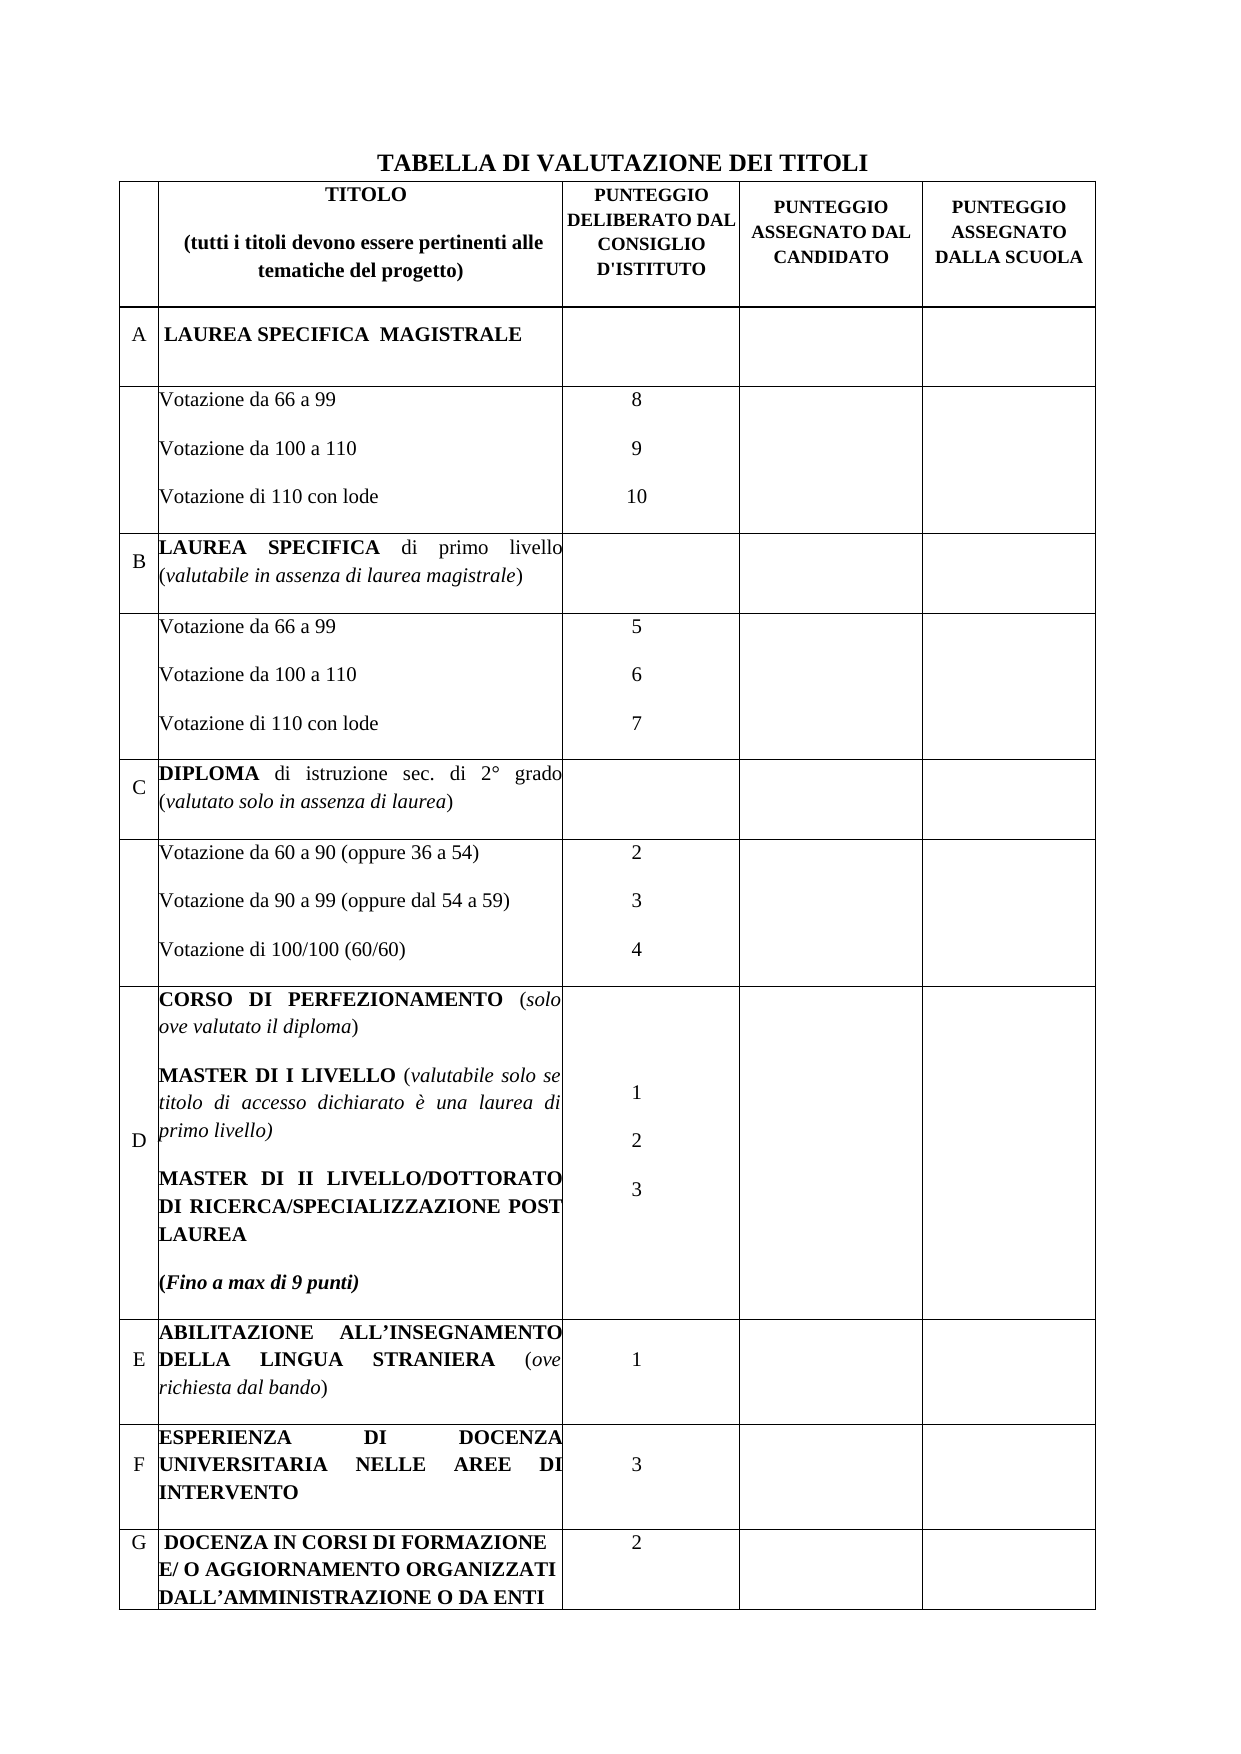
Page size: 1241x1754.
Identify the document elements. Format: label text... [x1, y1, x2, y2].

table_cell [563, 534, 739, 612]
table_header TITOLO (tutti i titoli devono essere pertinenti alle tematiche del progetto) [159, 182, 562, 306]
table_cell B [120, 534, 158, 612]
table_cell [120, 614, 158, 759]
table_cell LAUREA SPECIFICA di primo livello (valutabile in assenza di laurea magistrale) [159, 534, 562, 612]
table_cell DIPLOMA di istruzione sec. di 2° grado (valutato solo in assenza di laurea) [159, 760, 562, 839]
table_cell 1 [563, 1320, 739, 1424]
table_cell [923, 1530, 1095, 1609]
table_cell [923, 387, 1095, 533]
table_cell [923, 840, 1095, 986]
table_cell [740, 1530, 922, 1609]
table_cell Votazione da 66 a 99 Votazione da 100 a 110 Votazione di 110 con lode [159, 614, 562, 759]
table_cell E [120, 1320, 158, 1424]
table_cell F [120, 1425, 158, 1529]
table_header [120, 182, 158, 306]
table_cell [740, 1425, 922, 1529]
table_cell [740, 308, 922, 386]
text TABELLA DI VALUTAZIONE DEI TITOLI [118, 148, 1122, 176]
table_header PUNTEGGIO ASSEGNATO DAL CANDIDATO [740, 182, 922, 306]
table_cell [923, 1320, 1095, 1424]
table_cell [923, 1425, 1095, 1529]
table_cell Votazione da 60 a 90 (oppure 36 a 54) Votazione da 90 a 99 (oppure dal 54 a 59) Votazione di 100/100 (60/60) [159, 840, 562, 986]
table_cell [740, 840, 922, 986]
table_cell 5 6 7 [563, 614, 739, 759]
table_cell ESPERIENZA DI DOCENZA UNIVERSITARIA NELLE AREE DI INTERVENTO [159, 1425, 562, 1529]
table_cell [740, 614, 922, 759]
table_cell Votazione da 66 a 99 Votazione da 100 a 110 Votazione di 110 con lode [159, 387, 562, 533]
table_cell 2 [563, 1530, 739, 1609]
table_cell G [120, 1530, 158, 1609]
table_header PUNTEGGIO ASSEGNATO DALLA SCUOLA [923, 182, 1095, 306]
table_cell [923, 760, 1095, 839]
table_cell [923, 987, 1095, 1319]
table_cell [563, 308, 739, 386]
table_cell [923, 534, 1095, 612]
table_cell [740, 1320, 922, 1424]
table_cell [159, 1530, 562, 1609]
table_cell [740, 760, 922, 839]
table_cell ABILITAZIONE ALL’INSEGNAMENTO DELLA LINGUA STRANIERA (ove richiesta dal bando) [159, 1320, 562, 1424]
table_cell [120, 387, 158, 533]
table_cell [923, 614, 1095, 759]
table_cell [740, 387, 922, 533]
table_cell D [120, 987, 158, 1319]
table_cell 1 2 3 [563, 987, 739, 1319]
table_cell C [120, 760, 158, 839]
table_cell [563, 760, 739, 839]
table_cell [120, 840, 158, 986]
table_header PUNTEGGIO DELIBERATO DAL CONSIGLIO D'ISTITUTO [563, 182, 739, 306]
table_cell CORSO DI PERFEZIONAMENTO (solo ove valutato il diploma) MASTER DI I LIVELLO (valutabile solo se titolo di accesso dichiarato è una laurea di primo livello) MASTER DI II LIVELLO/DOTTORATO DI RICERCA/SPECIALIZZAZIONE POST LAUREA (Fino a max di 9 punti) [159, 987, 562, 1319]
table_cell 2 3 4 [563, 840, 739, 986]
table_cell LAUREA SPECIFICA MAGISTRALE [159, 308, 562, 386]
table_cell 3 [563, 1425, 739, 1529]
table_cell [740, 534, 922, 612]
table_cell 8 9 10 [563, 387, 739, 533]
table_cell A [120, 308, 158, 386]
table_cell [923, 308, 1095, 386]
table_cell [740, 987, 922, 1319]
